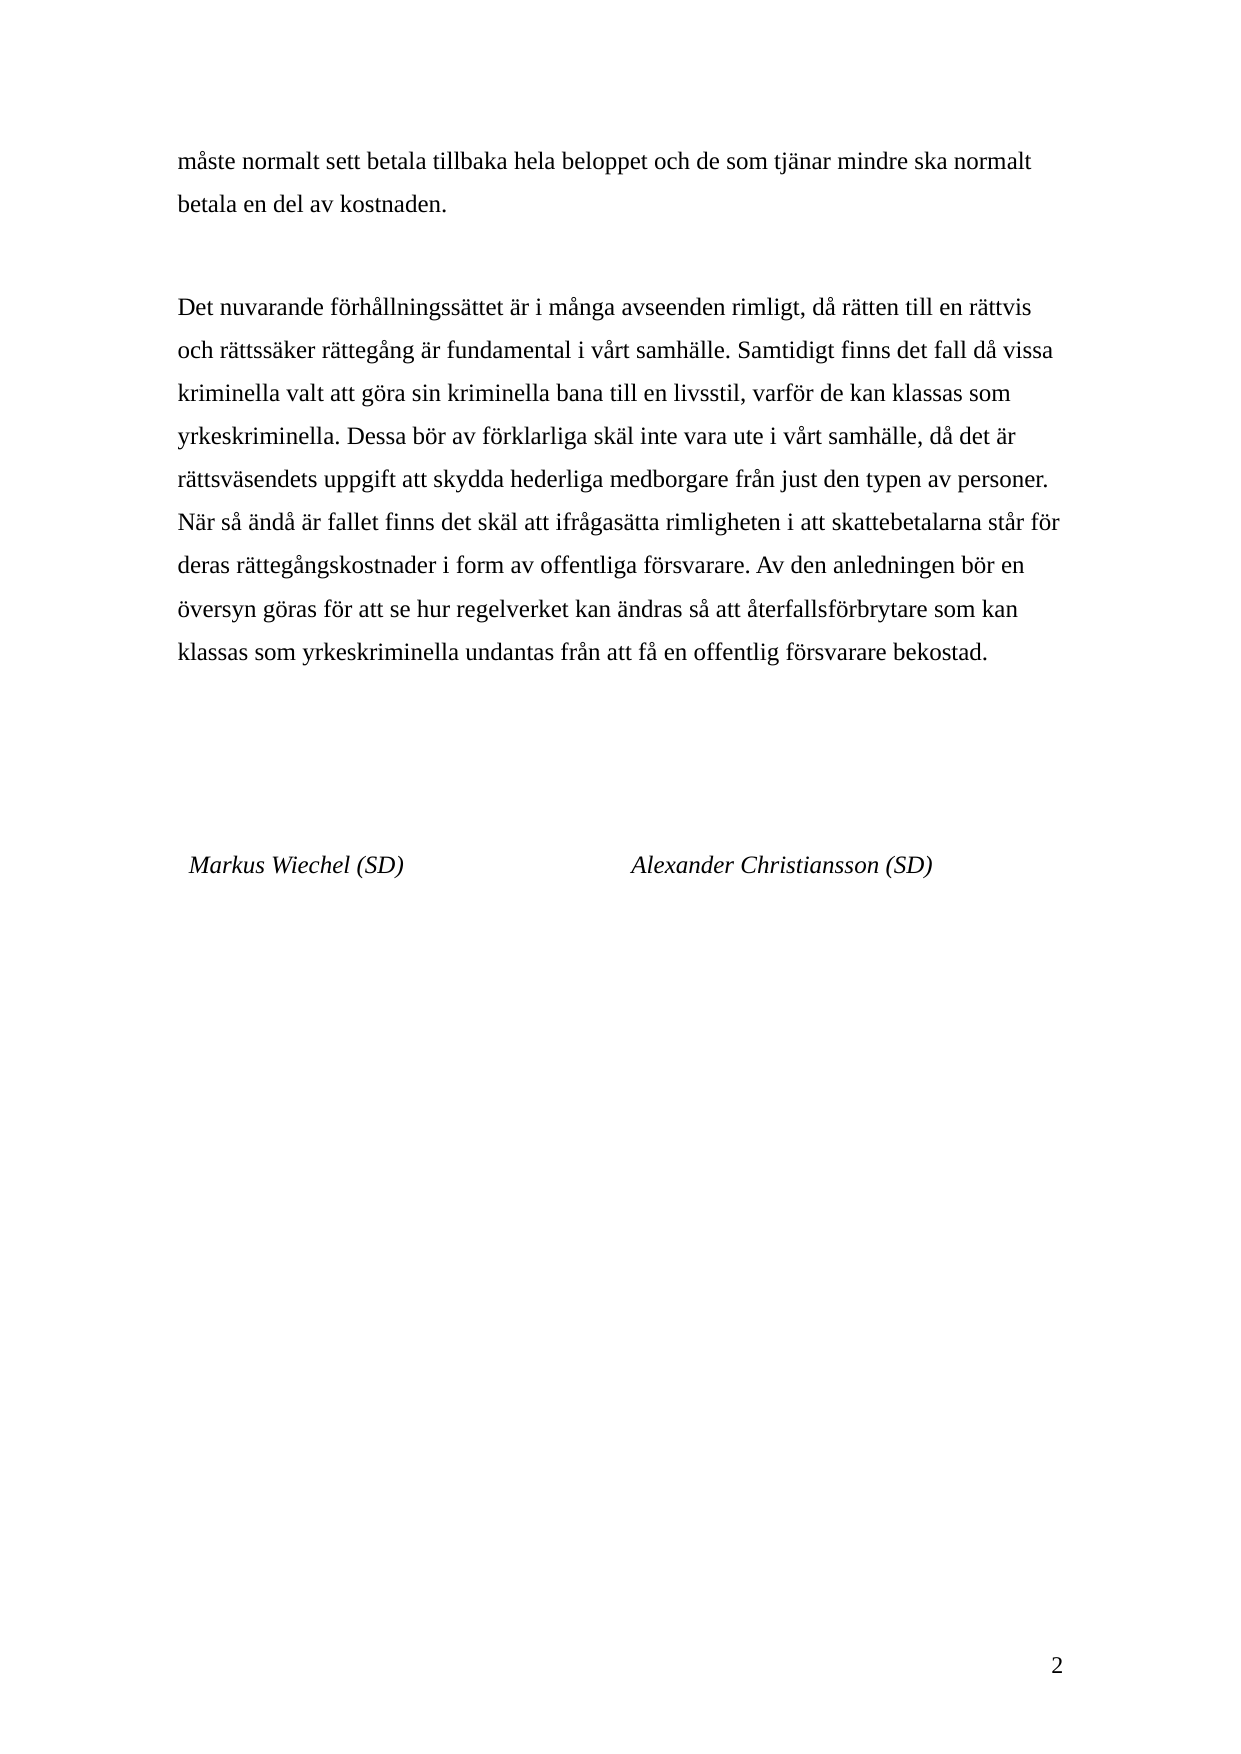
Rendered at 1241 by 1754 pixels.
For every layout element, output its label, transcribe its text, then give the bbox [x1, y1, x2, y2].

text Det nuvarande förhållningssättet är i många avseenden rimligt, då rätten till en rättvis och rättssäker rättegång är fundamental i vårt samhälle. Samtidigt finns det fall då vissa kriminella valt att göra sin kriminella bana till en livsstil, varför de kan klassas som yrkeskriminella. Dessa bör av förklarliga skäl inte vara ute i vårt samhälle, då det är rättsväsendets uppgift att skydda hederliga medborgare från just den typen av personer. När så ändå är fallet finns det skäl att ifrågasätta rimligheten i att skattebetalarna står för deras rättegångskostnader i form av offentliga försvarare. Av den anledningen bör en översyn göras för att se hur regelverket kan ändras så att återfallsförbrytare som kan klassas som yrkeskriminella undantas från att få en offentlig försvarare bekostad. [177, 292, 1063, 666]
table_header Markus Wiechel (SD) [177, 818, 620, 880]
table_header Alexander Christiansson (SD) [620, 818, 1063, 880]
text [177, 146, 1063, 218]
